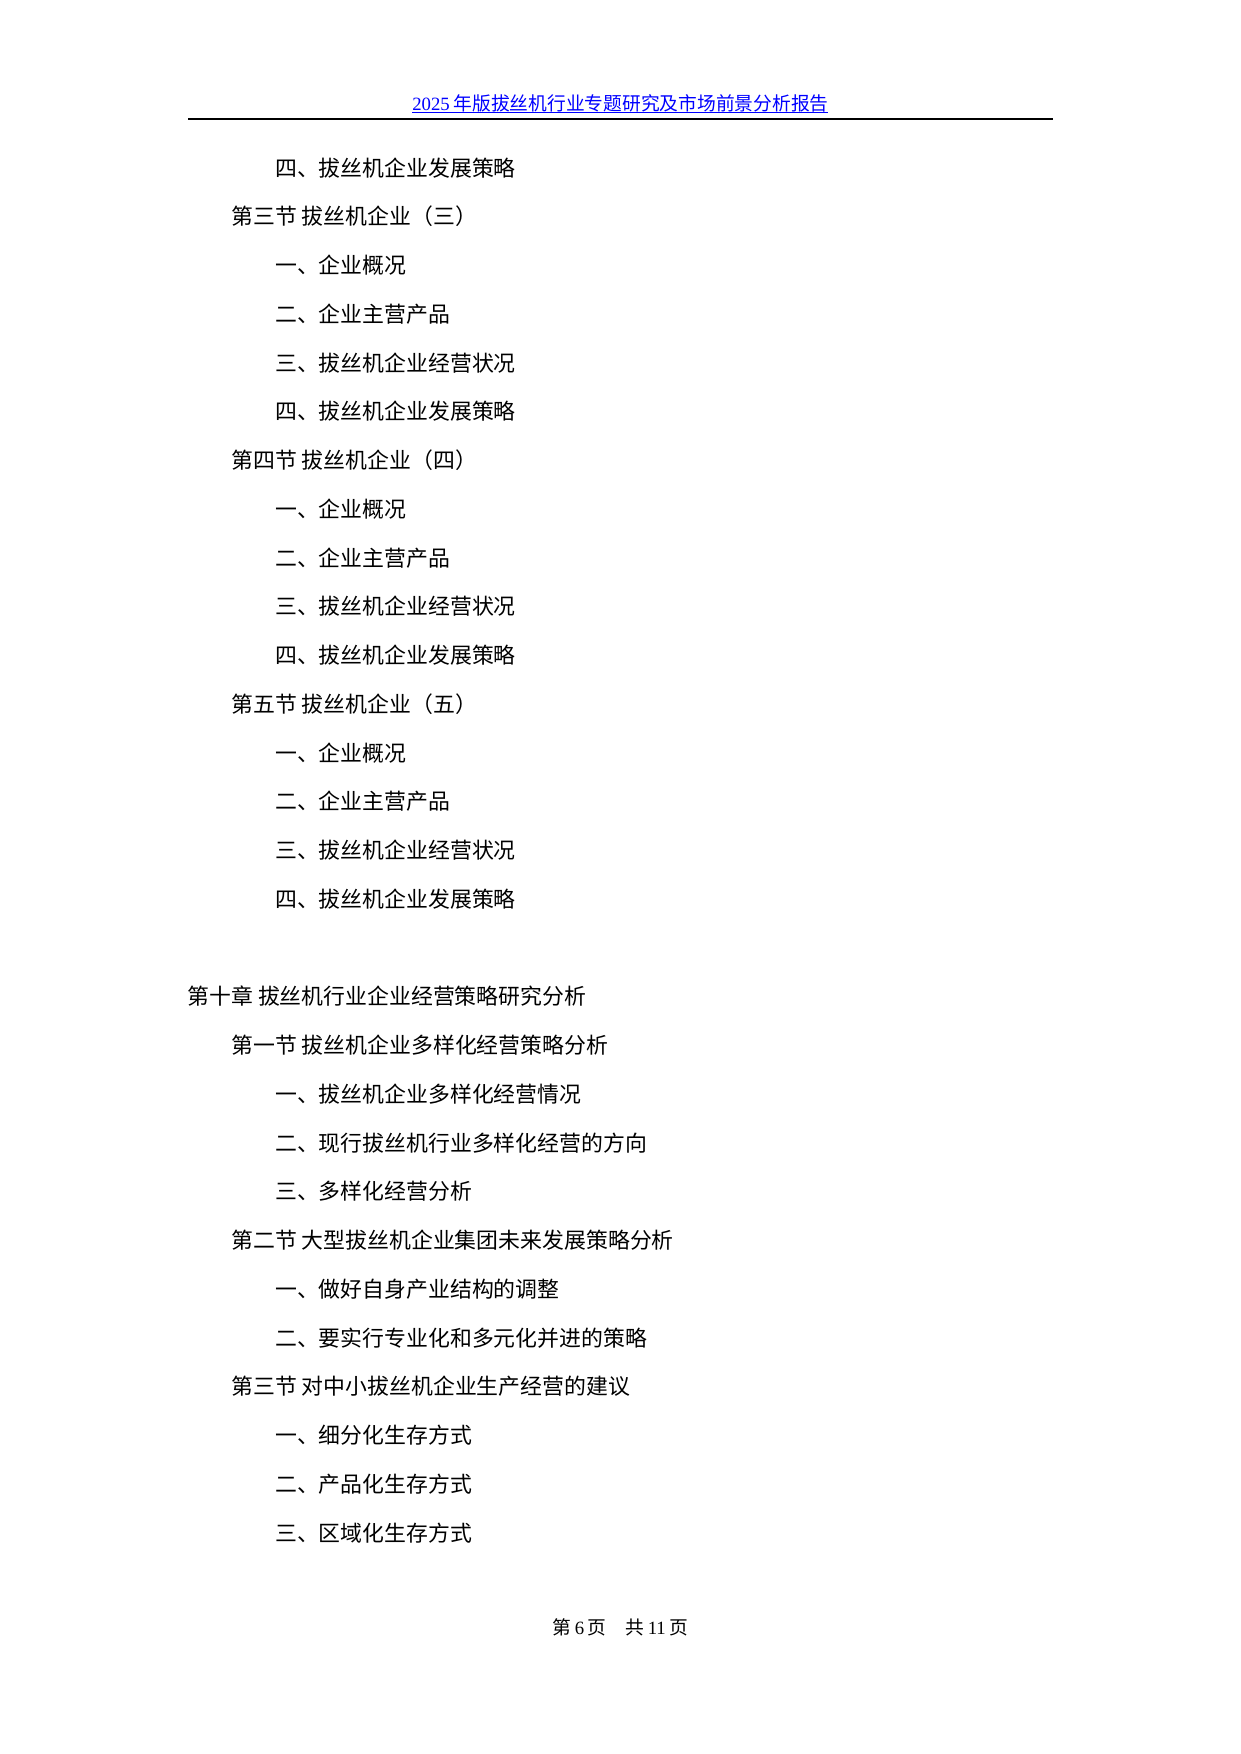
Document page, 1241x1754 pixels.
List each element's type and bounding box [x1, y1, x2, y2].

text [187, 150, 1053, 1548]
